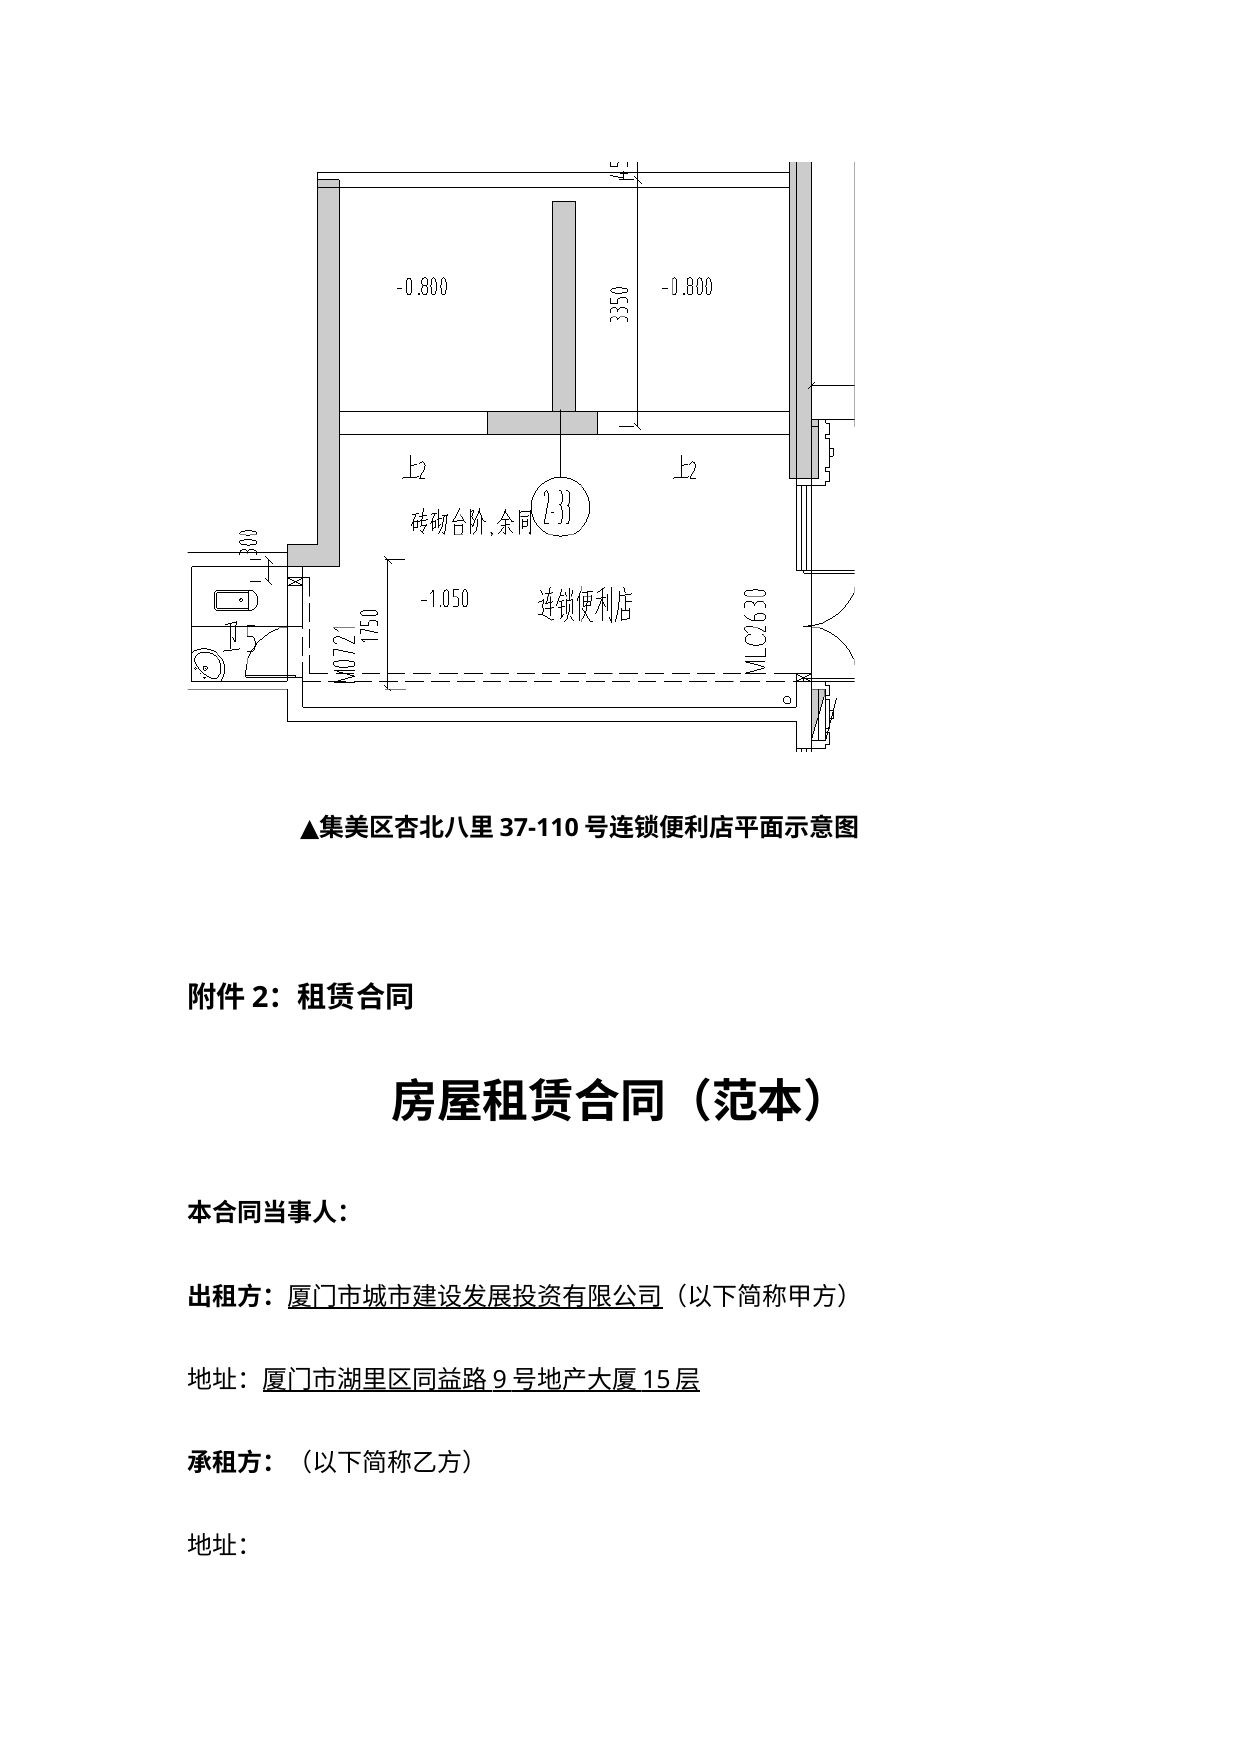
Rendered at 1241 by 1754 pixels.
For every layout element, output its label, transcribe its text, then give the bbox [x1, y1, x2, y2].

text 承租方：（以下简称乙方） [187, 1428, 1053, 1493]
text 地址：厦门市湖里区同益路9号地产大厦15层 [187, 1345, 1053, 1410]
text 本合同当事人： [187, 1178, 1053, 1243]
text 房屋租赁合同（范本） [187, 1048, 1053, 1146]
text 出租方：厦门市城市建设发展投资有限公司（以下简称甲方） [187, 1262, 1053, 1327]
text 附件2：租赁合同 [187, 962, 1053, 1027]
text ▲集美区杏北八里37-110号连锁便利店平面示意图 [187, 793, 1053, 858]
picture [187, 162, 855, 752]
text 地址： [187, 1511, 1053, 1576]
